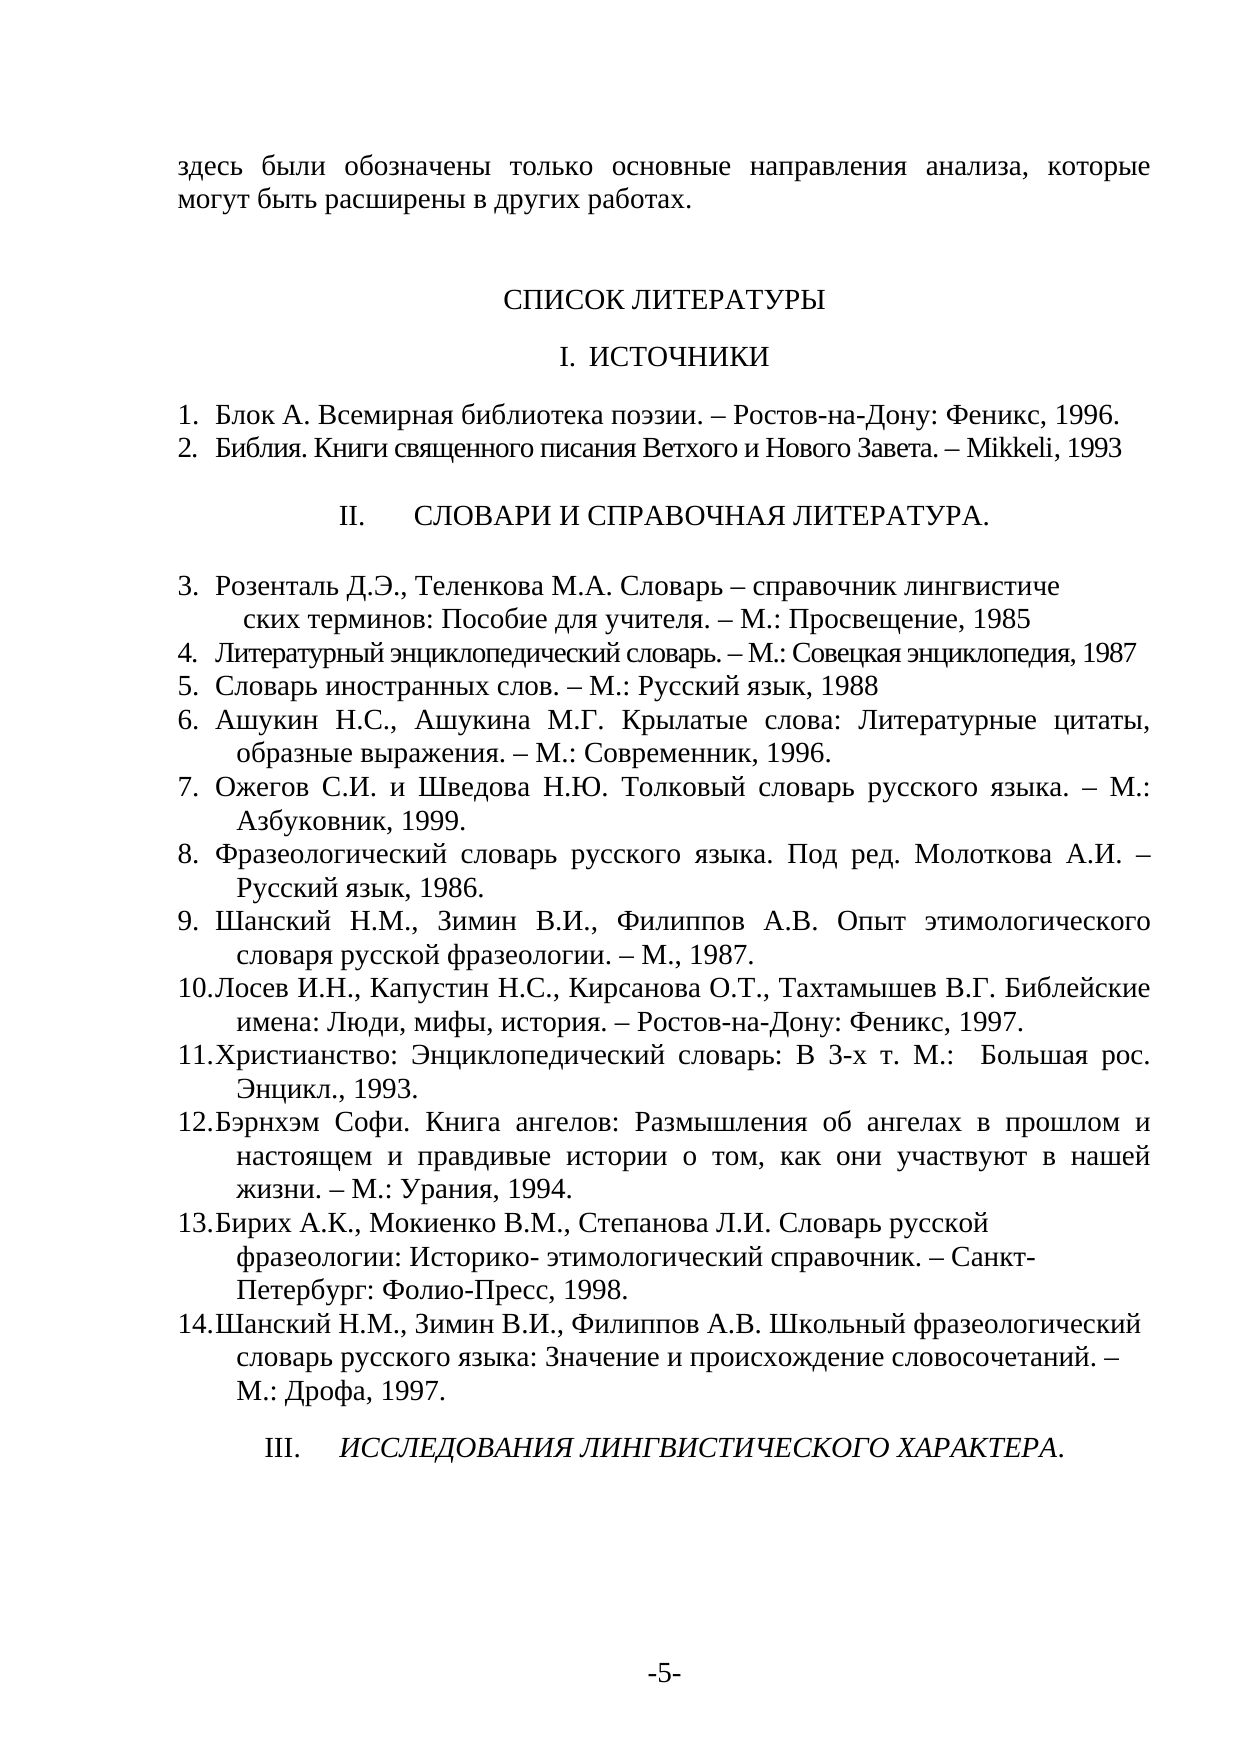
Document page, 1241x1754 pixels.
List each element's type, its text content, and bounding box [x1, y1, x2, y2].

list Библия. Книги священного писания Ветхого и Нового Завета. – Mikkeli, 1993 [177, 431, 1152, 464]
subtitle Лосев И.Н., Капустин Н.С., Кирсанова О.Т., Тахтамышев В.Г. Библейские имена: Люди, мифы, история. – Ростов-на-Дону: Феникс, 1997. [177, 970, 1152, 1037]
subtitle Фразеологический словарь русского языка. Под ред. Молоткова А.И. – Русский язык, 1986. [177, 836, 1152, 903]
list Бирих А.К., Мокиенко В.М., Степанова Л.И. Словарь русской фразеологии: Историко- этимологический справочник. – Санкт-Петербург: Фолио-Пресс, 1998. [177, 1205, 1152, 1306]
subtitle СПИСОК ЛИТЕРАТУРЫ [177, 282, 1152, 315]
subtitle Ожегов С.И. и Шведова Н.Ю. Толковый словарь русского языка. – М.: Азбуковник, 1999. [177, 769, 1152, 836]
subtitle Христианство: Энциклопедический словарь: В 3-х т. М.: Большая рос. Энцикл., 1993. [177, 1037, 1152, 1104]
subtitle ИССЛЕДОВАНИЯ ЛИНГВИСТИЧЕСКОГО ХАРАКТЕРА. [177, 1430, 1152, 1464]
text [177, 148, 1152, 215]
text ских терминов: Пособие для учителя. – М.: Просвещение, 1985 [177, 601, 1152, 635]
list Шанский Н.М., Зимин В.И., Филиппов А.В. Школьный фразеологический словарь русского языка: Значение и происхождение словосочетаний. – М.: Дрофа, 1997. [177, 1306, 1152, 1406]
list Литературный энциклопедический словарь. – М.: Совецкая энциклопедия, 1987 [177, 635, 1152, 668]
subtitle ИСТОЧНИКИ [177, 339, 1152, 373]
list Блок А. Всемирная библиотека поэзии. – Ростов-на-Дону: Феникс, 1996. [177, 397, 1152, 431]
subtitle СЛОВАРИ И СПРАВОЧНАЯ ЛИТЕРАТУРА. [177, 498, 1152, 531]
list Розенталь Д.Э., Теленкова М.А. Словарь – справочник лингвистиче [177, 568, 1152, 601]
subtitle Бэрнхэм Софи. Книга ангелов: Размышления об ангелах в прошлом и настоящем и правдивые истории о том, как они участвуют в нашей жизни. – М.: Урания, 1994. [177, 1104, 1152, 1205]
subtitle Ашукин Н.С., Ашукина М.Г. Крылатые слова: Литературные цитаты, образные выражения. – М.: Современник, 1996. [177, 702, 1152, 769]
list Словарь иностранных слов. – М.: Русский язык, 1988 [177, 668, 1152, 702]
subtitle Шанский Н.М., Зимин В.И., Филиппов А.В. Опыт этимологического словаря русской фразеологии. – М., 1987. [177, 903, 1152, 970]
